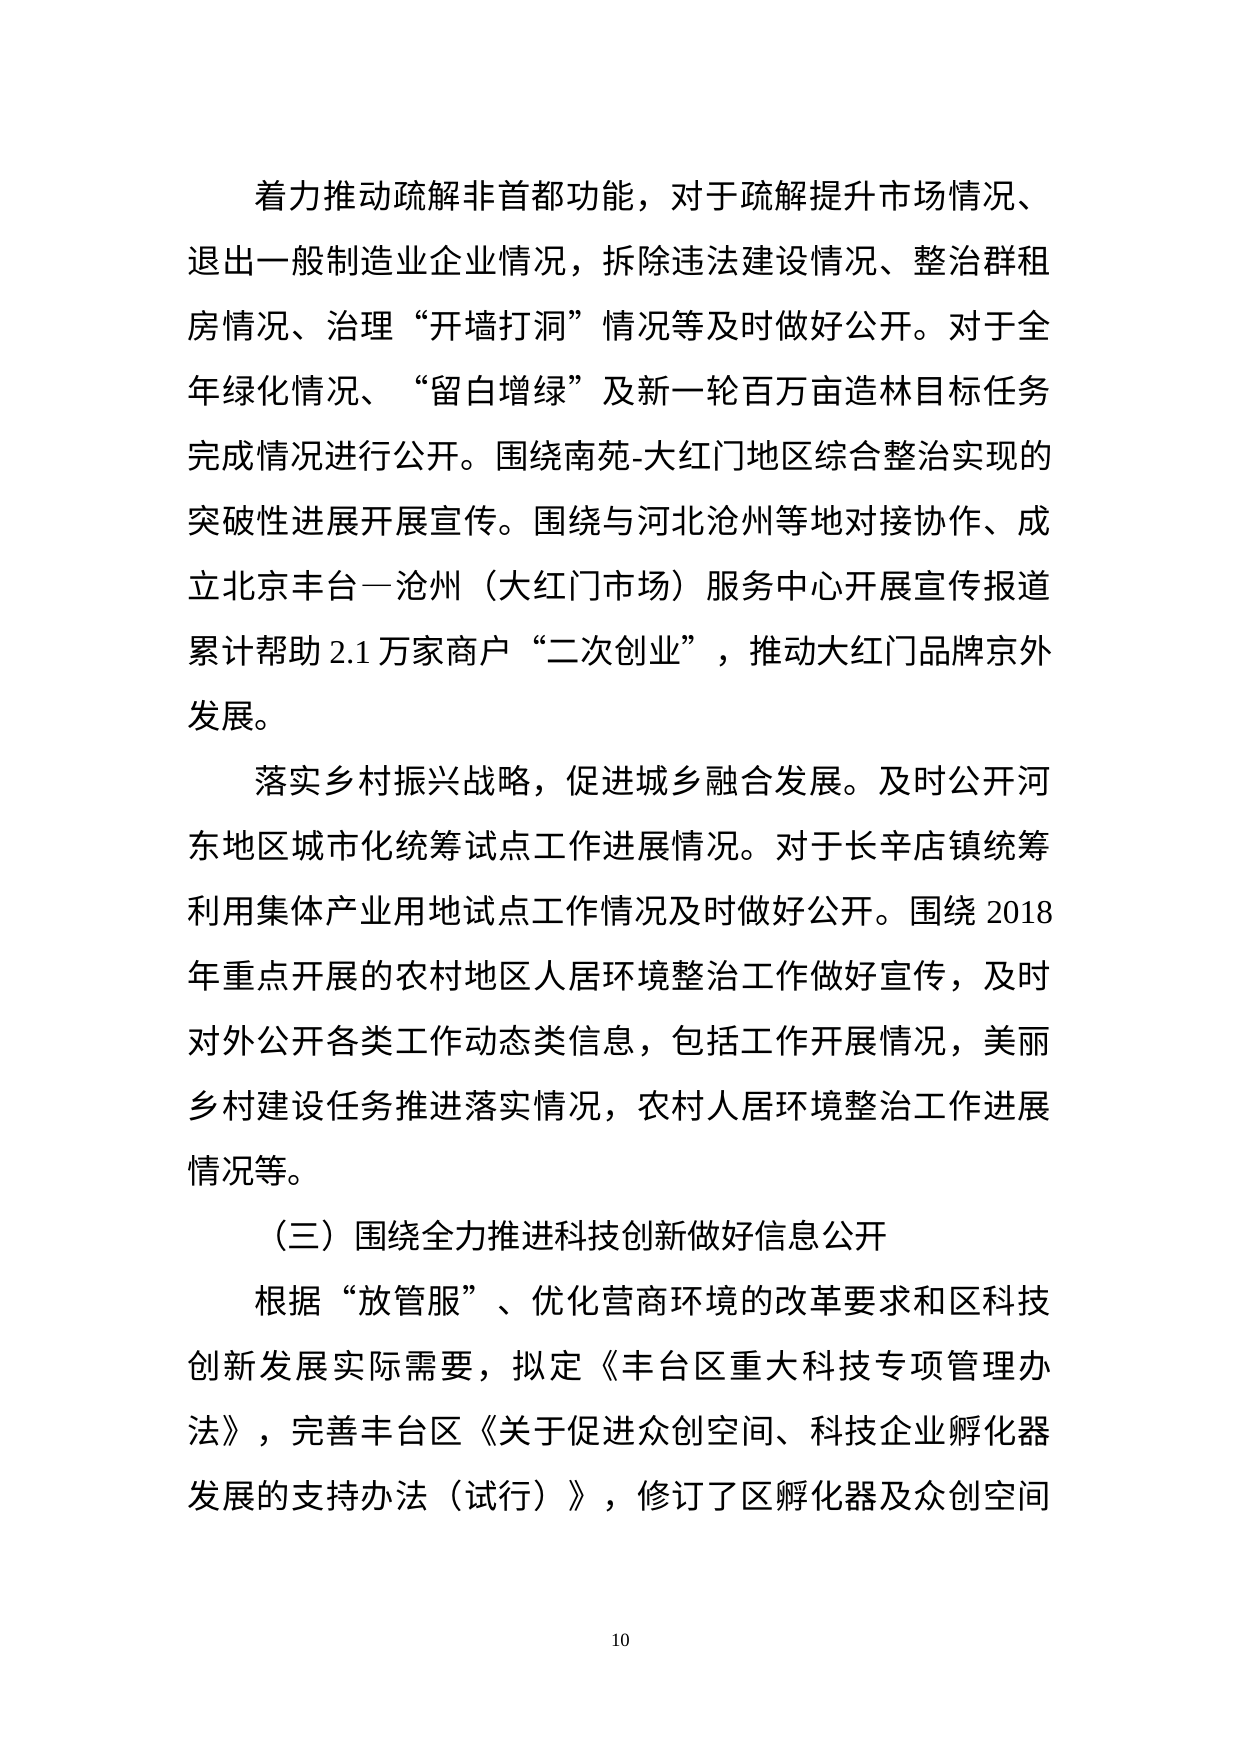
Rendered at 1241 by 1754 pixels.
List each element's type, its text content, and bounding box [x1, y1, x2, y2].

text 着力推动疏解非首都功能，对于疏解提升市场情况、退出一般制造业企业情况，拆除违法建设情况、整治群租房情况、治理“开墙打洞”情况等及时做好公开。对于全年绿化情况、“留白增绿”及新一轮百万亩造林目标任务完成情况进行公开。围绕南苑-大红门地区综合整治实现的突破性进展开展宣传。围绕与河北沧州等地对接协作、成立北京丰台—沧州（大红门市场）服务中心开展宣传报道，累计帮助2.1万家商户“二次创业”，推动大红门品牌京外发展。 [187, 162, 1053, 747]
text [187, 1267, 1053, 1527]
text （三）围绕全力推进科技创新做好信息公开 [187, 1202, 1053, 1267]
text 落实乡村振兴战略，促进城乡融合发展。及时公开河东地区城市化统筹试点工作进展情况。对于长辛店镇统筹利用集体产业用地试点工作情况及时做好公开。围绕2018年重点开展的农村地区人居环境整治工作做好宣传，及时对外公开各类工作动态类信息，包括工作开展情况，美丽乡村建设任务推进落实情况，农村人居环境整治工作进展情况等。 [187, 747, 1053, 1202]
